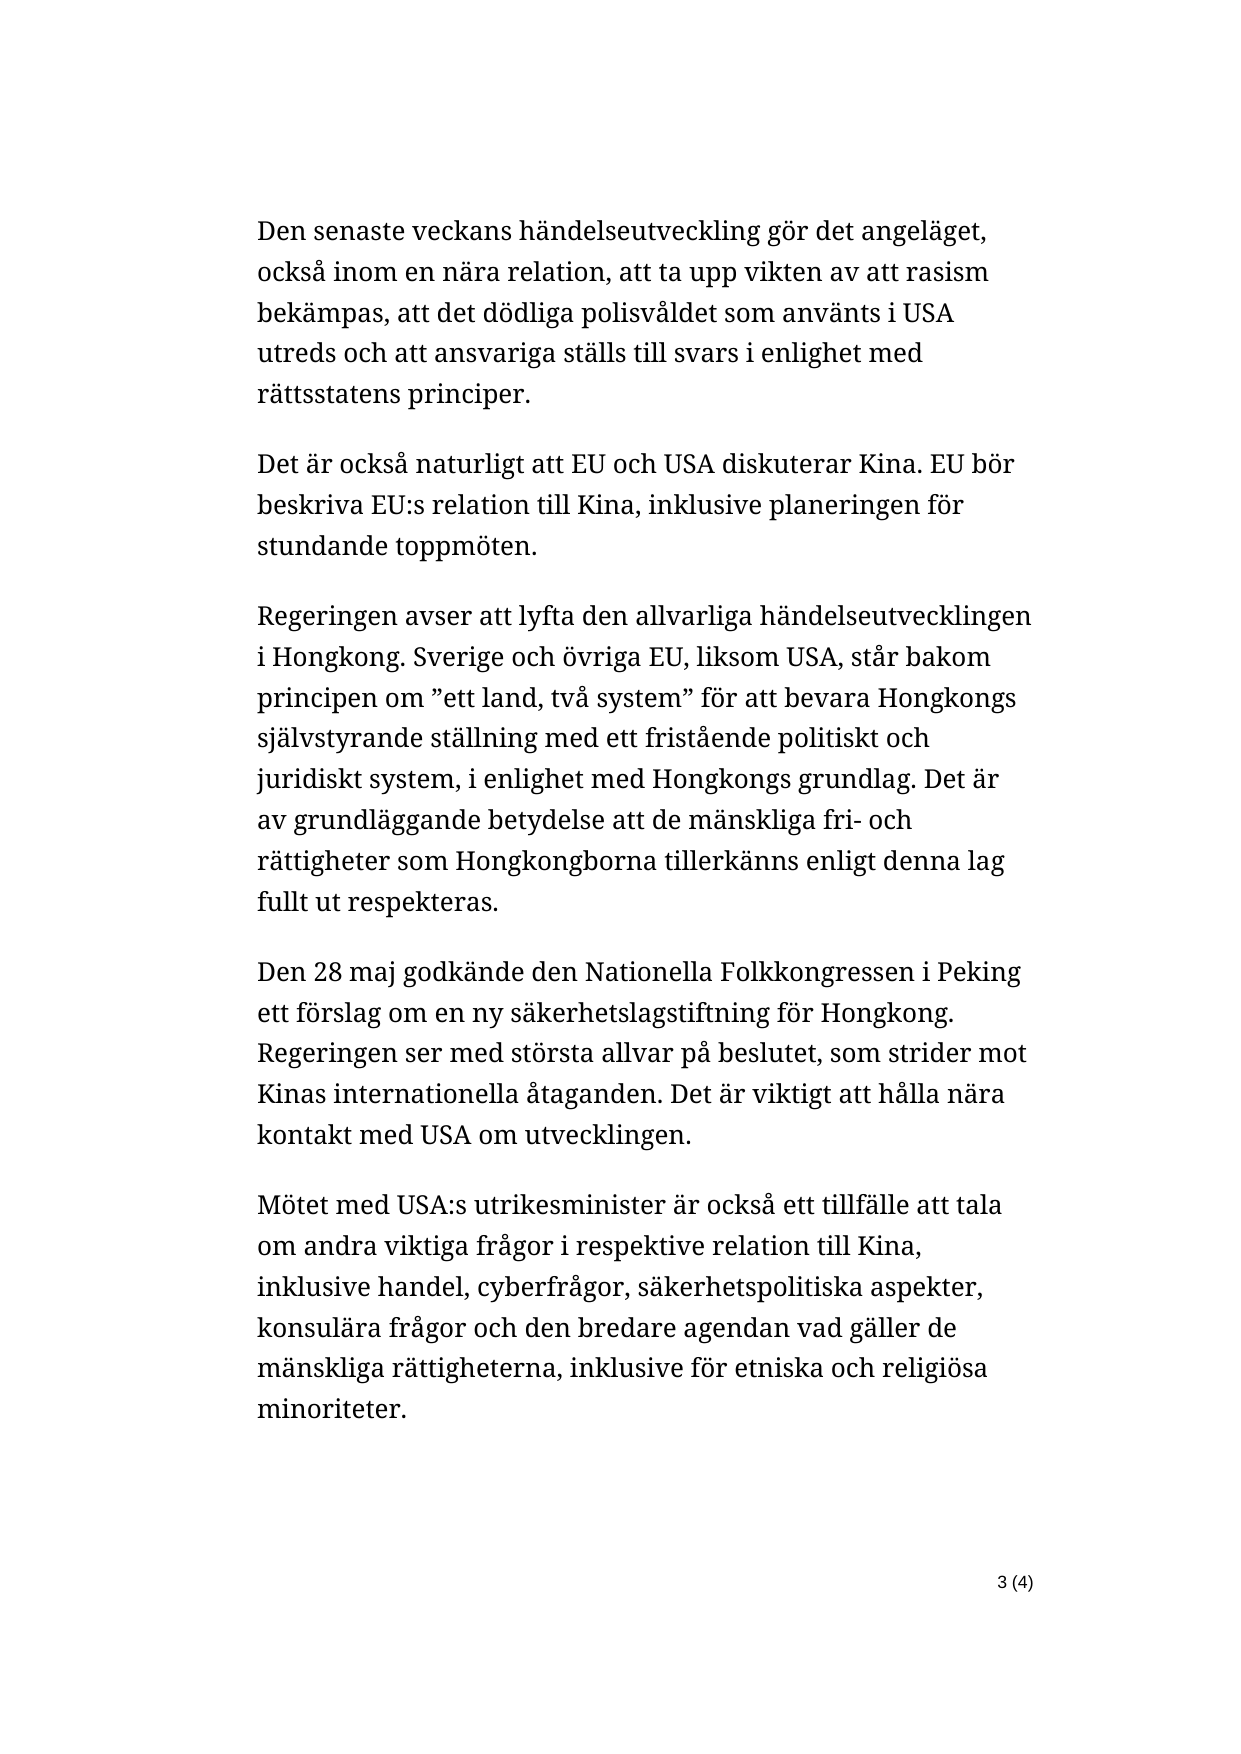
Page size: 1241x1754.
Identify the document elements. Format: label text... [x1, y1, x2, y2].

text Den senaste veckans händelseutveckling gör det angeläget, också inom en nära relation, att ta upp vikten av att rasism bekämpas, att det dödliga polisvåldet som använts i USA utreds och att ansvariga ställs till svars i enlighet med rättsstatens principer. [257, 213, 1033, 411]
text Den 28 maj godkände den Nationella Folkkongressen i Peking ett förslag om en ny säkerhetslagstiftning för Hongkong. Regeringen ser med största allvar på beslutet, som strider mot Kinas internationella åtaganden. Det är viktigt att hålla nära kontakt med USA om utvecklingen. [257, 953, 1033, 1152]
text Det är också naturligt att EU och USA diskuterar Kina. EU bör beskriva EU:s relation till Kina, inklusive planeringen för stundande toppmöten. [257, 446, 1033, 563]
text Mötet med USA:s utrikesminister är också ett tillfälle att tala om andra viktiga frågor i respektive relation till Kina, inklusive handel, cyberfrågor, säkerhetspolitiska aspekter, konsulära frågor och den bredare agendan vad gäller de mänskliga rättigheterna, inklusive för etniska och religiösa minoriteter. [257, 1187, 1033, 1426]
text Regeringen avser att lyfta den allvarliga händelseutvecklingen i Hongkong. Sverige och övriga EU, liksom USA, står bakom principen om ”ett land, två system” för att bevara Hongkongs självstyrande ställning med ett fristående politiskt och juridiskt system, i enlighet med Hongkongs grundlag. Det är av grundläggande betydelse att de mänskliga fri- och rättigheter som Hongkongborna tillerkänns enligt denna lag fullt ut respekteras. [257, 598, 1033, 919]
